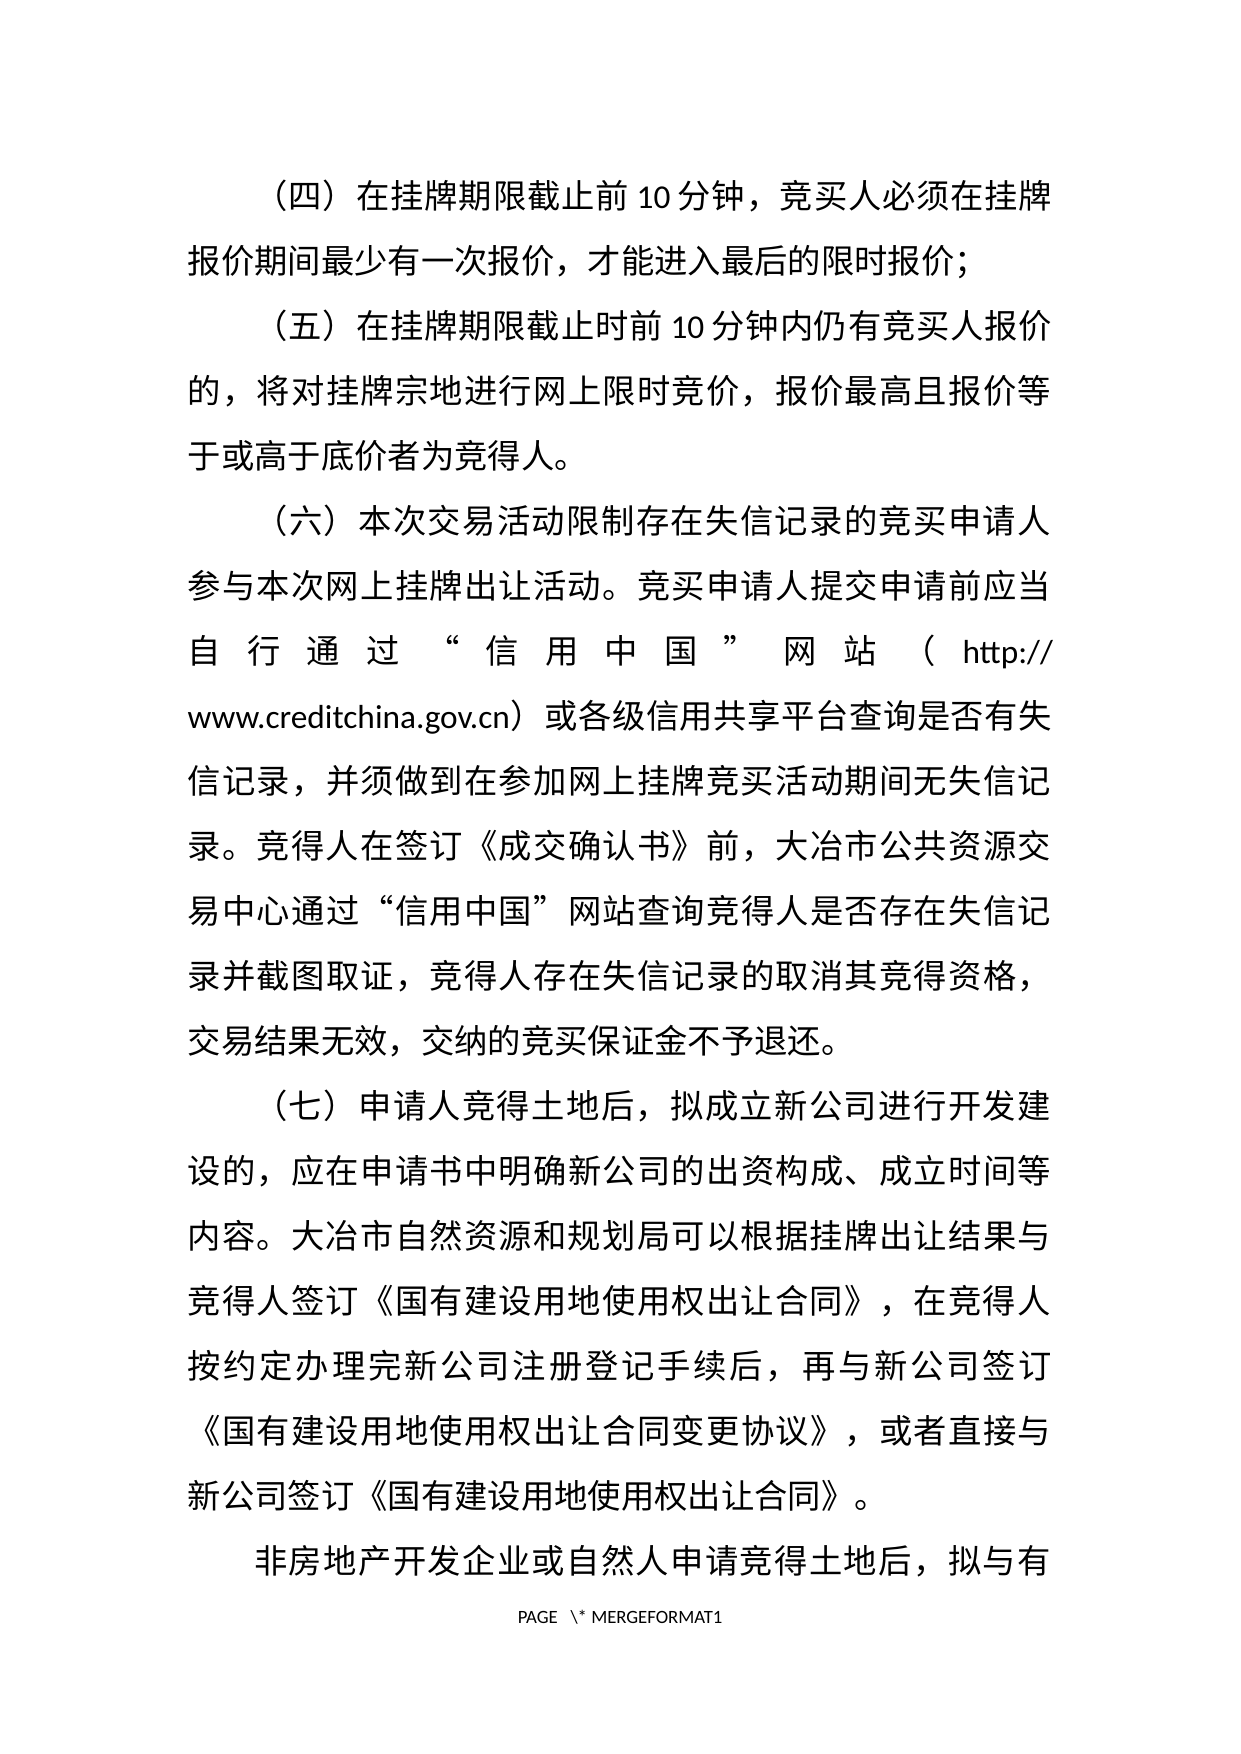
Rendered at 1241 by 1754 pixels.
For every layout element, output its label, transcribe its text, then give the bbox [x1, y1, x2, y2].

text （四）在挂牌期限截止前10分钟，竞买人必须在挂牌报价期间最少有一次报价，才能进入最后的限时报价； [187, 162, 1053, 292]
text （六）本次交易活动限制存在失信记录的竞买申请人参与本次网上挂牌出让活动。竞买申请人提交申请前应当自行通过“信用中国”网站（http://www.creditchina.gov.cn）或各级信用共享平台查询是否有失信记录，并须做到在参加网上挂牌竞买活动期间无失信记录。竞得人在签订《成交确认书》前，大冶市公共资源交易中心通过“信用中国”网站查询竞得人是否存在失信记录并截图取证，竞得人存在失信记录的取消其竞得资格，交易结果无效，交纳的竞买保证金不予退还。 [187, 487, 1053, 1072]
text （七）申请人竞得土地后，拟成立新公司进行开发建设的，应在申请书中明确新公司的出资构成、成立时间等内容。大冶市自然资源和规划局可以根据挂牌出让结果与竞得人签订《国有建设用地使用权出让合同》，在竞得人按约定办理完新公司注册登记手续后，再与新公司签订《国有建设用地使用权出让合同变更协议》，或者直接与新公司签订《国有建设用地使用权出让合同》。 [187, 1072, 1053, 1527]
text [187, 1527, 1053, 1592]
text （五）在挂牌期限截止时前10分钟内仍有竞买人报价的，将对挂牌宗地进行网上限时竞价，报价最高且报价等于或高于底价者为竞得人。 [187, 292, 1053, 487]
